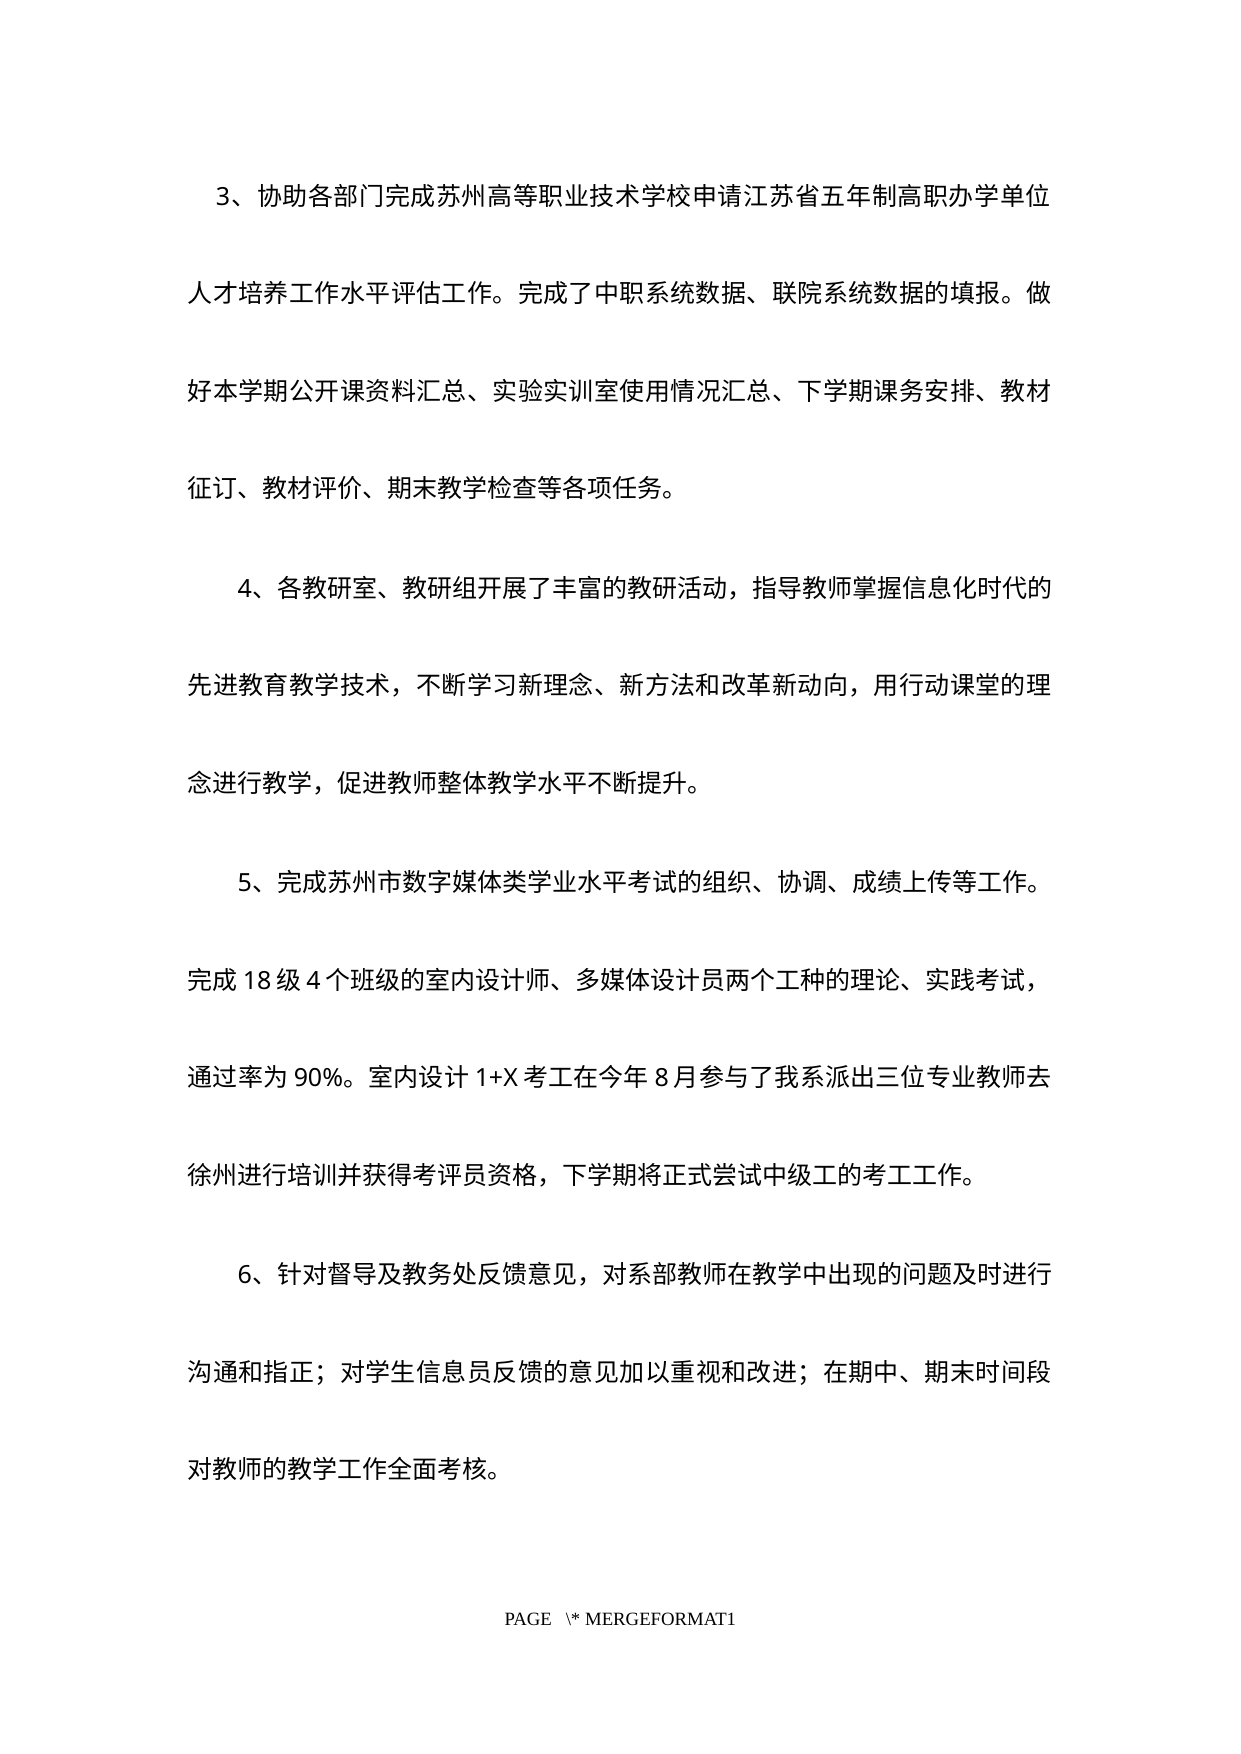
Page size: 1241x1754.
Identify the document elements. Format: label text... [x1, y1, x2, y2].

text 4、各教研室、教研组开展了丰富的教研活动，指导教师掌握信息化时代的先进教育教学技术，不断学习新理念、新方法和改革新动向，用行动课堂的理念进行教学，促进教师整体教学水平不断提升。 [187, 554, 1053, 814]
text 3、协助各部门完成苏州高等职业技术学校申请江苏省五年制高职办学单位人才培养工作水平评估工作。完成了中职系统数据、联院系统数据的填报。做好本学期公开课资料汇总、实验实训室使用情况汇总、下学期课务安排、教材征订、教材评价、期末教学检查等各项任务。 [187, 162, 1053, 519]
text 5、完成苏州市数字媒体类学业水平考试的组织、协调、成绩上传等工作。完成18级4个班级的室内设计师、多媒体设计员两个工种的理论、实践考试，通过率为90%。室内设计1+X考工在今年8月参与了我系派出三位专业教师去徐州进行培训并获得考评员资格，下学期将正式尝试中级工的考工工作。 [187, 848, 1053, 1206]
text 6、针对督导及教务处反馈意见，对系部教师在教学中出现的问题及时进行沟通和指正；对学生信息员反馈的意见加以重视和改进；在期中、期末时间段对教师的教学工作全面考核。 [187, 1240, 1053, 1500]
